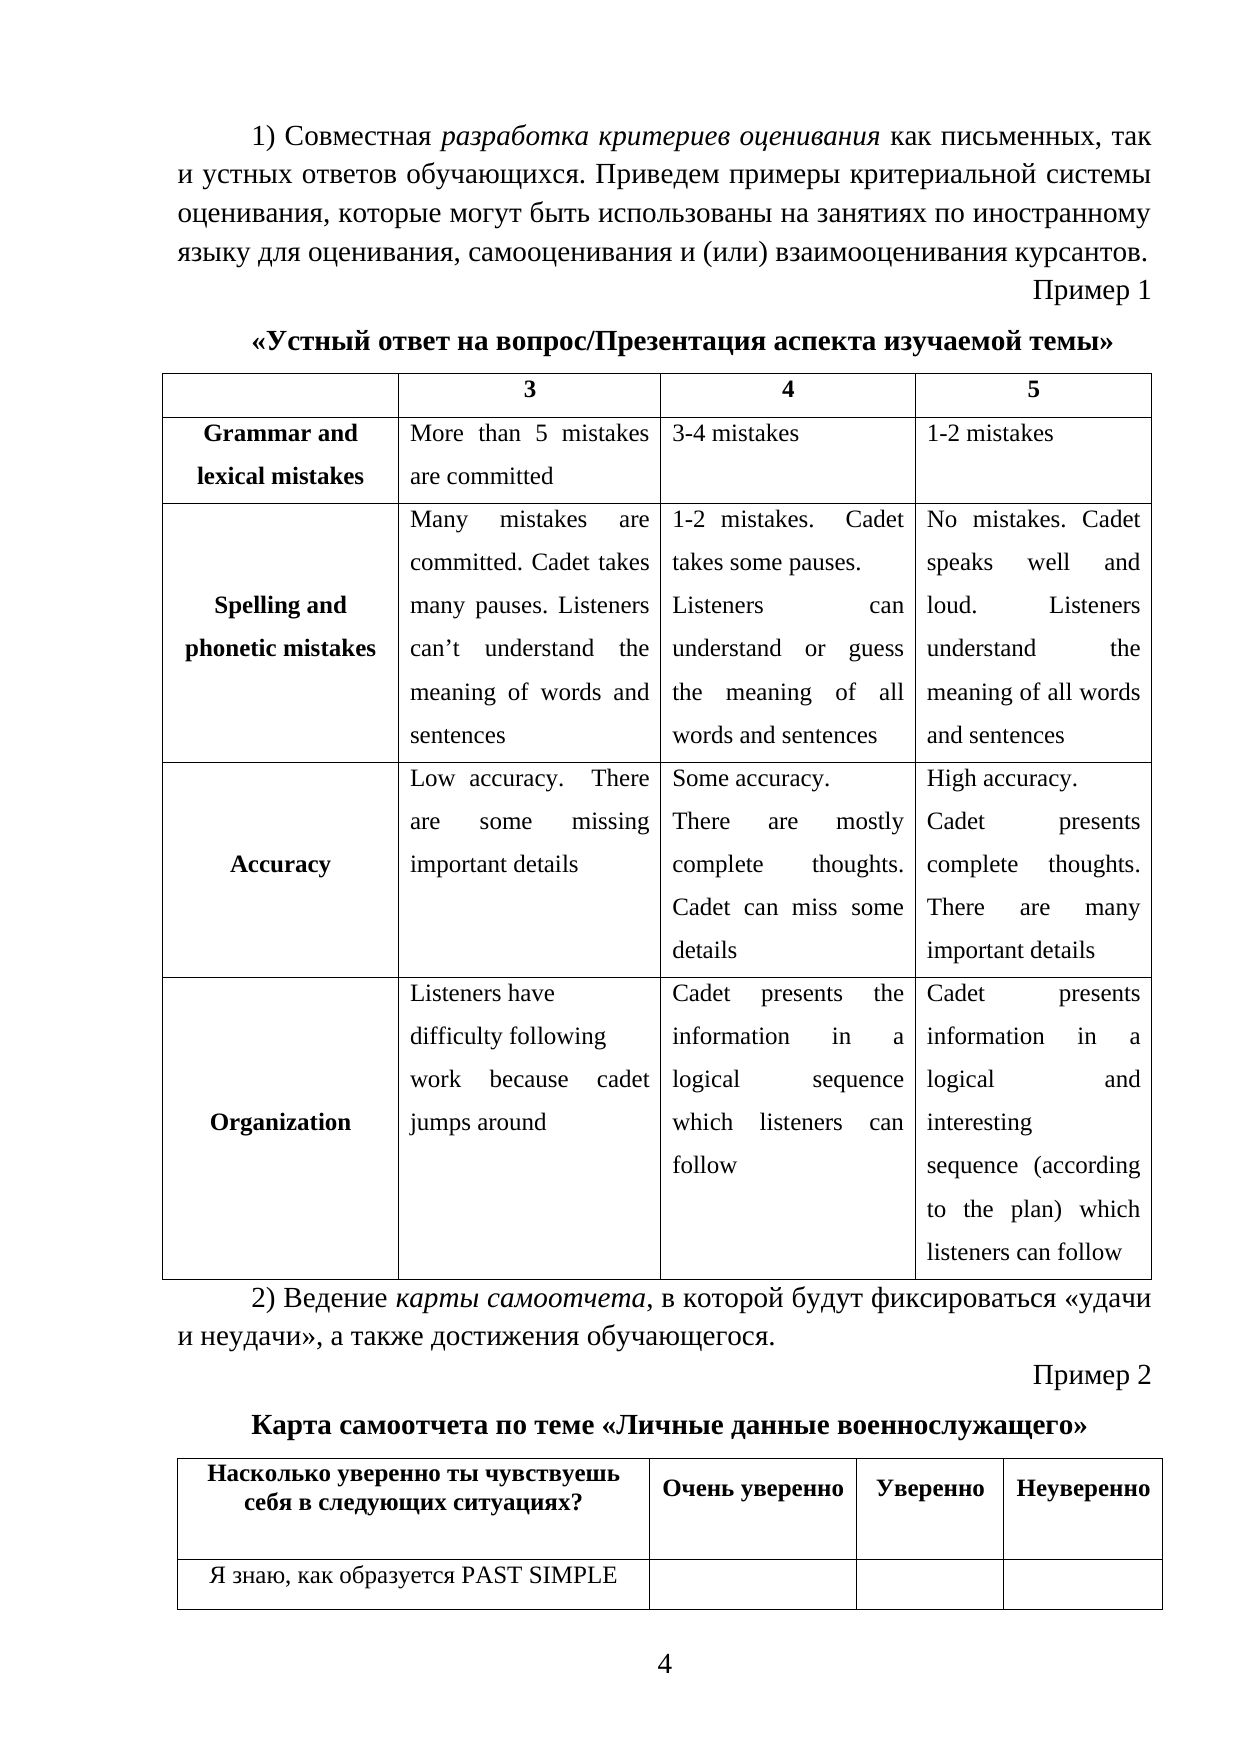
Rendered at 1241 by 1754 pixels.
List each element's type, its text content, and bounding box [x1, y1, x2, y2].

table_cell Listeners have difficulty following work because cadet jumps around [399, 978, 660, 1279]
table_cell Grammar and lexical mistakes [163, 418, 398, 503]
table_cell No mistakes. Cadet speaks well and loud. Listeners understand the meaning of all words and sentences [916, 504, 1151, 762]
table_header Неуверенно [1004, 1459, 1162, 1559]
text «Устный ответ на вопрос/Презентация аспекта изучаемой темы» [177, 323, 1152, 356]
table_cell Cadet presents the information in a logical sequence which listeners can follow [661, 978, 915, 1279]
table_cell 1-2 mistakes [916, 418, 1151, 503]
table_cell [857, 1560, 1003, 1609]
text Пример 2 [177, 1357, 1152, 1390]
table_cell Spelling and phonetic mistakes [163, 504, 398, 762]
table_cell High accuracy. Cadet presents complete thoughts. There are many important details [916, 763, 1151, 977]
text 1) Совместная разработка критериев оценивания как письменных, так и устных ответов обучающихся. Приведем примеры критериальной системы оценивания, которые могут быть использованы на занятиях по иностранному языку для оценивания, самооценивания и (или) взаимооценивания курсантов. [177, 118, 1152, 267]
table_cell 1-2 mistakes. Cadet takes some pauses. Listeners can understand or guess the meaning of all words and sentences [661, 504, 915, 762]
table_header Очень уверенно [650, 1459, 856, 1559]
table_cell [650, 1560, 856, 1609]
table_cell More than 5 mistakes are committed [399, 418, 660, 503]
table_cell [1004, 1560, 1162, 1609]
table_header 4 [661, 374, 915, 417]
table_header 3 [399, 374, 660, 417]
table_header 5 [916, 374, 1151, 417]
table_header Уверенно [857, 1459, 1003, 1559]
text Карта самоотчета по теме «Личные данные военнослужащего» [177, 1407, 1152, 1441]
table_cell Many mistakes are committed. Cadet takes many pauses. Listeners can’t understand the meaning of words and sentences [399, 504, 660, 762]
table_cell Organization [163, 978, 398, 1279]
table_header Насколько уверенно ты чувствуешь себя в следующих ситуациях? [178, 1459, 649, 1559]
table_header [163, 374, 398, 417]
table_cell Cadet presents information in a logical and interesting sequence (according to the plan) which listeners can follow [916, 978, 1151, 1279]
text Пример 1 [177, 272, 1152, 306]
table_cell Low accuracy. There are some missing important details [399, 763, 660, 977]
text 2) Ведение карты самоотчета, в которой будут фиксироваться «удачи и неудачи», а также достижения обучающегося. [177, 1280, 1152, 1352]
table_cell Я знаю, как образуется PAST SIMPLE [178, 1560, 649, 1609]
table_cell Accuracy [163, 763, 398, 977]
table_cell 3-4 mistakes [661, 418, 915, 503]
table_cell Some accuracy. There are mostly complete thoughts. Cadet can miss some details [661, 763, 915, 977]
